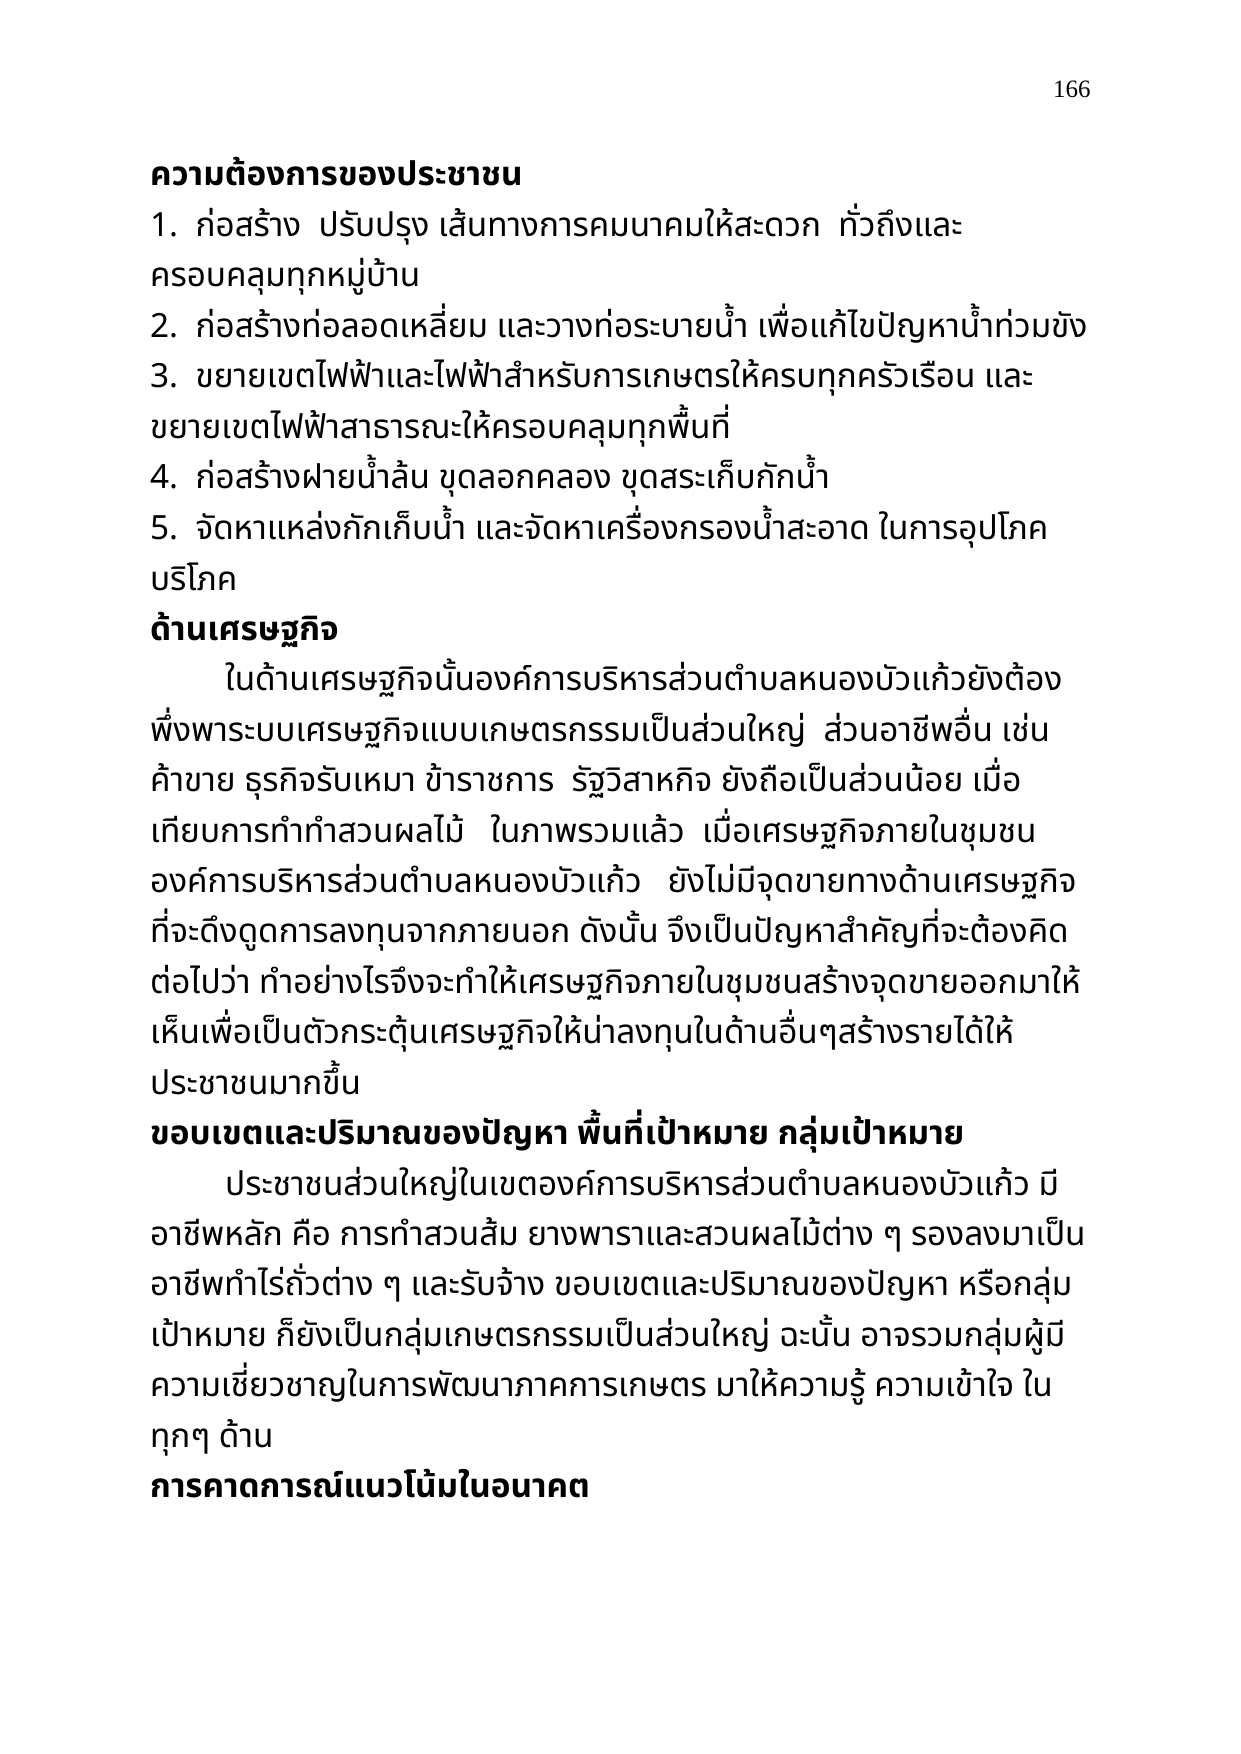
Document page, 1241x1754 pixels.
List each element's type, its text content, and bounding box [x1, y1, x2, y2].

title ความต้องการของประชาชน [150, 150, 1090, 200]
title 5. จัดหาแหล่งกักเก็บน้ำ และจัดหาเครื่องกรองน้ำสะอาด ในการอุปโภค บริโภค [150, 504, 1090, 605]
title 3. ขยายเขตไฟฟ้าและไฟฟ้าสำหรับการเกษตรให้ครบทุกครัวเรือน และขยายเขตไฟฟ้าสาธารณะให้ครอบคลุมทุกพื้นที่ [150, 352, 1090, 453]
title ประชาชนส่วนใหญ่ในเขตองค์การบริหารส่วนตำบลหนองบัวแก้ว มีอาชีพหลัก คือ การทำสวนส้ม ยางพาราและสวนผลไม้ต่าง ๆ รองลงมาเป็นอาชีพทำไร่ถั่วต่าง ๆ และรับจ้าง ขอบเขตและปริมาณของปัญหา หรือกลุ่มเป้าหมาย ก็ยังเป็นกลุ่มเกษตรกรรมเป็นส่วนใหญ่ ฉะนั้น อาจรวมกลุ่มผู้มีความเชี่ยวชาญในการพัฒนาภาคการเกษตร มาให้ความรู้ ความเข้าใจ ในทุกๆ ด้าน [150, 1159, 1090, 1462]
title 4. ก่อสร้างฝายน้ำล้น ขุดลอกคลอง ขุดสระเก็บกักน้ำ [150, 453, 1090, 504]
title ในด้านเศรษฐกิจนั้นองค์การบริหารส่วนตำบลหนองบัวแก้วยังต้องพึ่งพาระบบเศรษฐกิจแบบเกษตรกรรมเป็นส่วนใหญ่ ส่วนอาชีพอื่น เช่น ค้าขาย ธุรกิจรับเหมา ข้าราชการ รัฐวิสาหกิจ ยังถือเป็นส่วนน้อย เมื่อเทียบการทำทำสวนผลไม้ ในภาพรวมแล้ว เมื่อเศรษฐกิจภายในชุมชนองค์การบริหารส่วนตำบลหนองบัวแก้ว ยังไม่มีจุดขายทางด้านเศรษฐกิจ ที่จะดึงดูดการลงทุนจากภายนอก ดังนั้น จึงเป็นปัญหาสำคัญที่จะต้องคิดต่อไปว่า ทำอย่างไรจึงจะทำให้เศรษฐกิจภายในชุมชนสร้างจุดขายออกมาให้เห็นเพื่อเป็นตัวกระตุ้นเศรษฐกิจให้น่าลงทุนในด้านอื่นๆสร้างรายได้ให้ประชาชนมากขึ้น [150, 655, 1090, 1109]
title ด้านเศรษฐกิจ [150, 605, 1090, 655]
title การคาดการณ์แนวโน้มในอนาคต [150, 1462, 1090, 1512]
title 1. ก่อสร้าง ปรับปรุง เส้นทางการคมนาคมให้สะดวก ทั่วถึงและครอบคลุมทุกหมู่บ้าน [150, 200, 1090, 301]
title 2. ก่อสร้างท่อลอดเหลี่ยม และวางท่อระบายน้ำ เพื่อแก้ไขปัญหาน้ำท่วมขัง [150, 301, 1090, 352]
title ขอบเขตและปริมาณของปัญหา พื้นที่เป้าหมาย กลุ่มเป้าหมาย [150, 1109, 1090, 1159]
